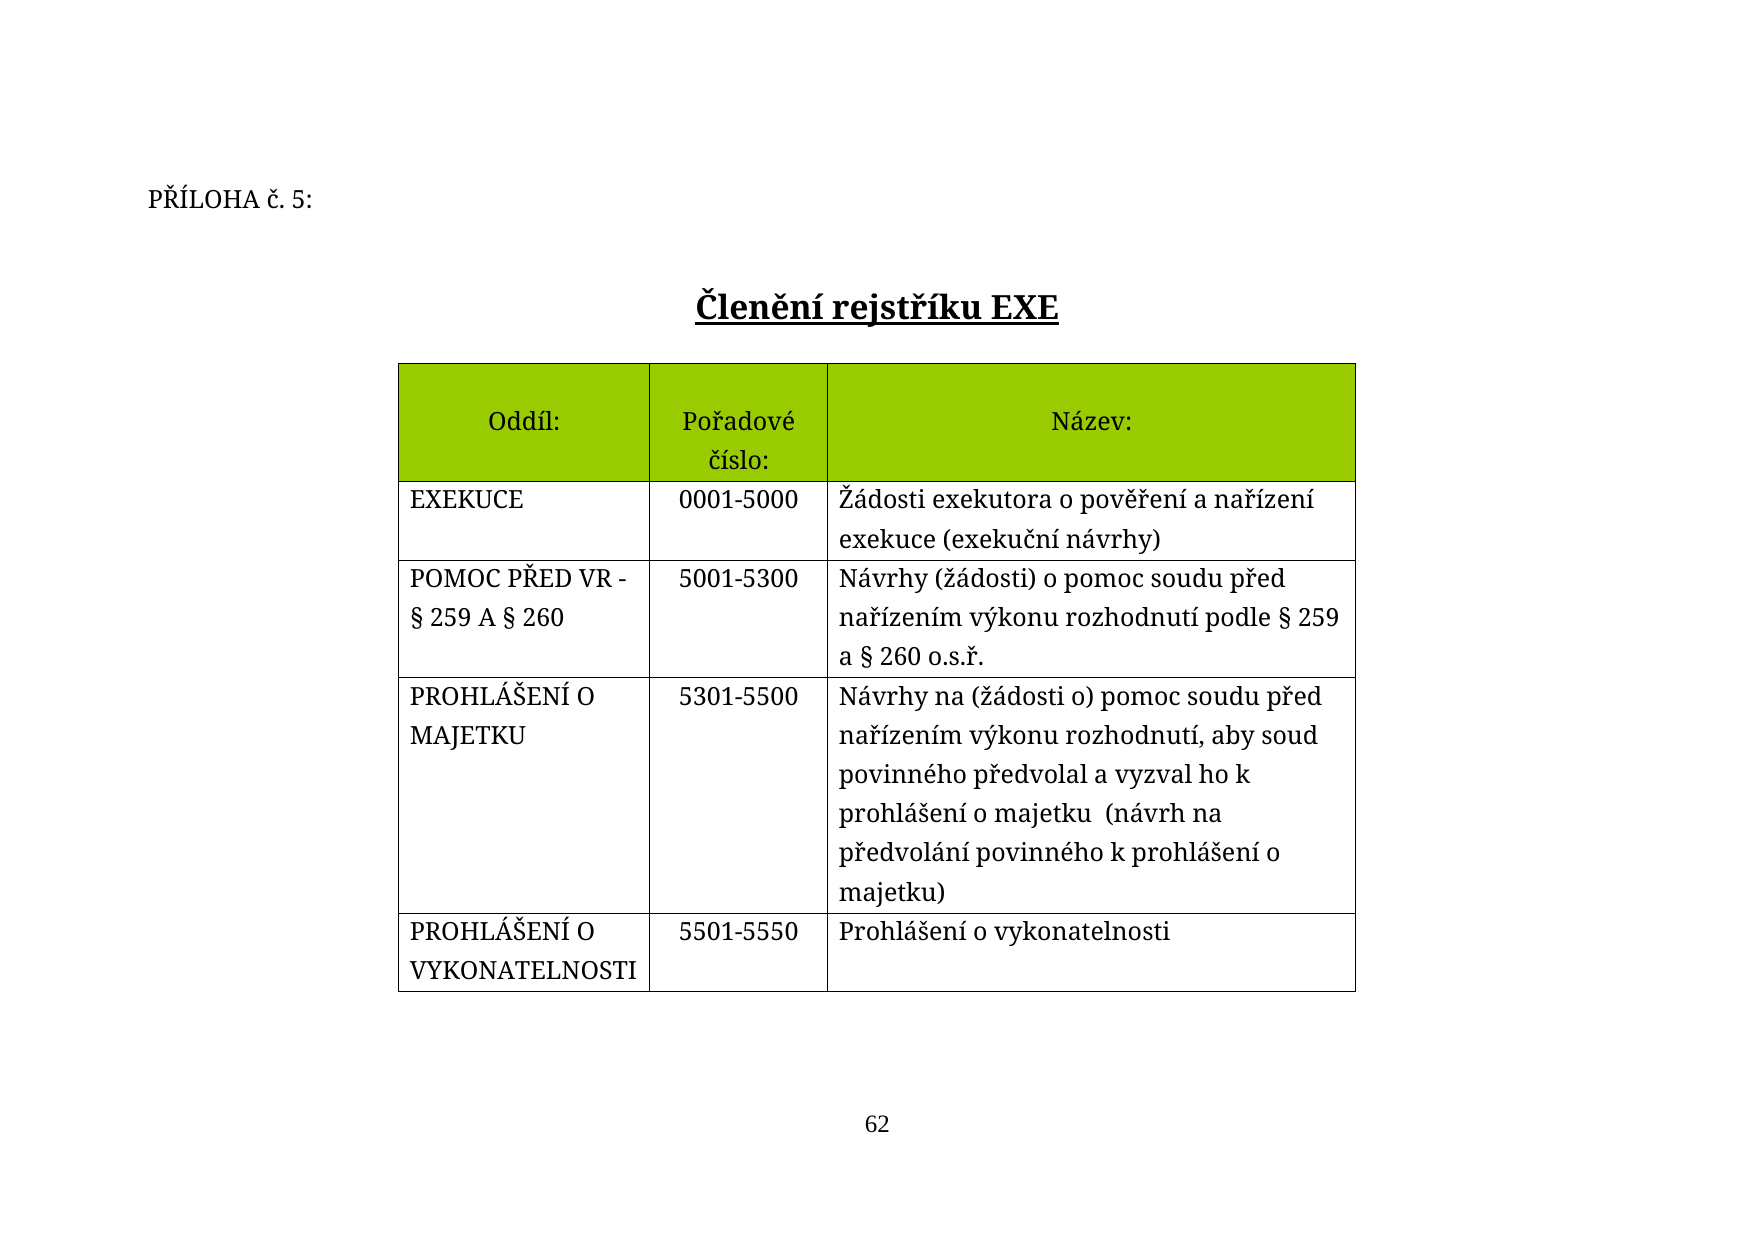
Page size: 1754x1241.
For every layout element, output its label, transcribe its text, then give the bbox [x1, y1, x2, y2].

table_cell 5501-5550 [650, 914, 827, 991]
table_cell PROHLÁŠENÍ O MAJETKU [399, 678, 649, 912]
table_header Název: [828, 364, 1355, 481]
table_cell Prohlášení o vykonatelnosti [828, 914, 1355, 991]
table_cell Žádosti exekutora o pověření a nařízení exekuce (exekuční návrhy) [828, 482, 1355, 559]
table_cell 5301-5500 [650, 678, 827, 912]
table_cell Návrhy (žádosti) o pomoc soudu před nařízením výkonu rozhodnutí podle § 259 a § 260 o.s.ř. [828, 561, 1355, 677]
table_cell PROHLÁŠENÍ O VYKONATELNOSTI [399, 914, 649, 991]
table_cell 0001-5000 [650, 482, 827, 559]
text Členění rejstříku EXE [148, 284, 1606, 329]
subtitle PŘÍLOHA č. 5: [148, 182, 1606, 216]
table_cell Návrhy na (žádosti o) pomoc soudu před nařízením výkonu rozhodnutí, aby soud povinného předvolal a vyzval ho k prohlášení o majetku (návrh na předvolání povinného k prohlášení o majetku) [828, 678, 1355, 912]
table_cell 5001-5300 [650, 561, 827, 677]
table_header Pořadové číslo: [650, 364, 827, 481]
table_cell EXEKUCE [399, 482, 649, 559]
table_header Oddíl: [399, 364, 649, 481]
table_cell POMOC PŘED VR - § 259 A § 260 [399, 561, 649, 677]
